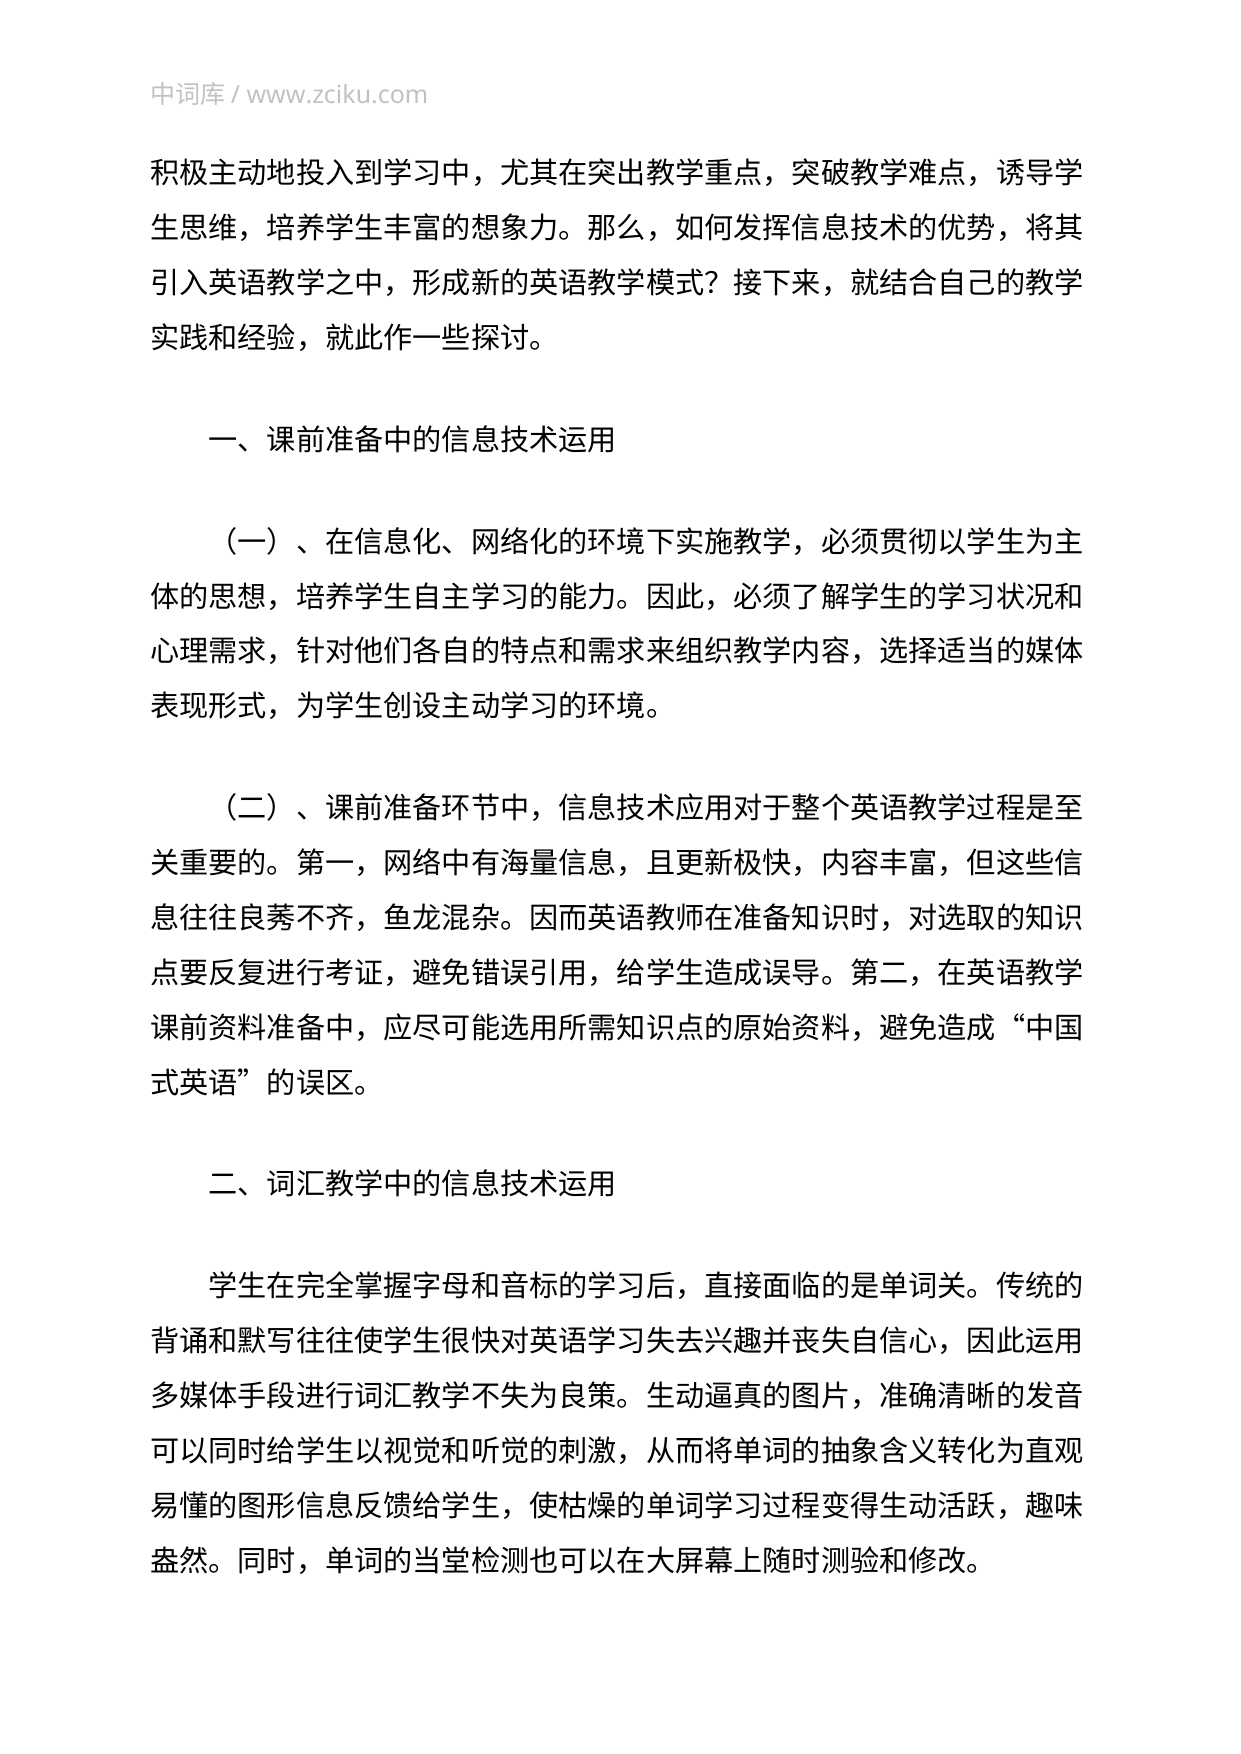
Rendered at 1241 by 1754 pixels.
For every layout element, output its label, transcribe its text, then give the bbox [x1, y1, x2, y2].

text （一）、在信息化、网络化的环境下实施教学，必须贯彻以学生为主体的思想，培养学生自主学习的能力。因此，必须了解学生的学习状况和心理需求，针对他们各自的特点和需求来组织教学内容，选择适当的媒体表现形式，为学生创设主动学习的环境。 [150, 518, 1090, 725]
text 学生在完全掌握字母和音标的学习后，直接面临的是单词关。传统的背诵和默写往往使学生很快对英语学习失去兴趣并丧失自信心，因此运用多媒体手段进行词汇教学不失为良策。生动逼真的图片，准确清晰的发音可以同时给学生以视觉和听觉的刺激，从而将单词的抽象含义转化为直观易懂的图形信息反馈给学生，使枯燥的单词学习过程变得生动活跃，趣味盎然。同时，单词的当堂检测也可以在大屏幕上随时测验和修改。 [150, 1263, 1090, 1579]
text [150, 150, 1090, 357]
text 一、课前准备中的信息技术运用 [150, 416, 1090, 459]
text （二）、课前准备环节中，信息技术应用对于整个英语教学过程是至关重要的。第一，网络中有海量信息，且更新极快，内容丰富，但这些信息往往良莠不齐，鱼龙混杂。因而英语教师在准备知识时，对选取的知识点要反复进行考证，避免错误引用，给学生造成误导。第二，在英语教学课前资料准备中，应尽可能选用所需知识点的原始资料，避免造成“中国式英语”的误区。 [150, 785, 1090, 1101]
text 二、词汇教学中的信息技术运用 [150, 1161, 1090, 1203]
